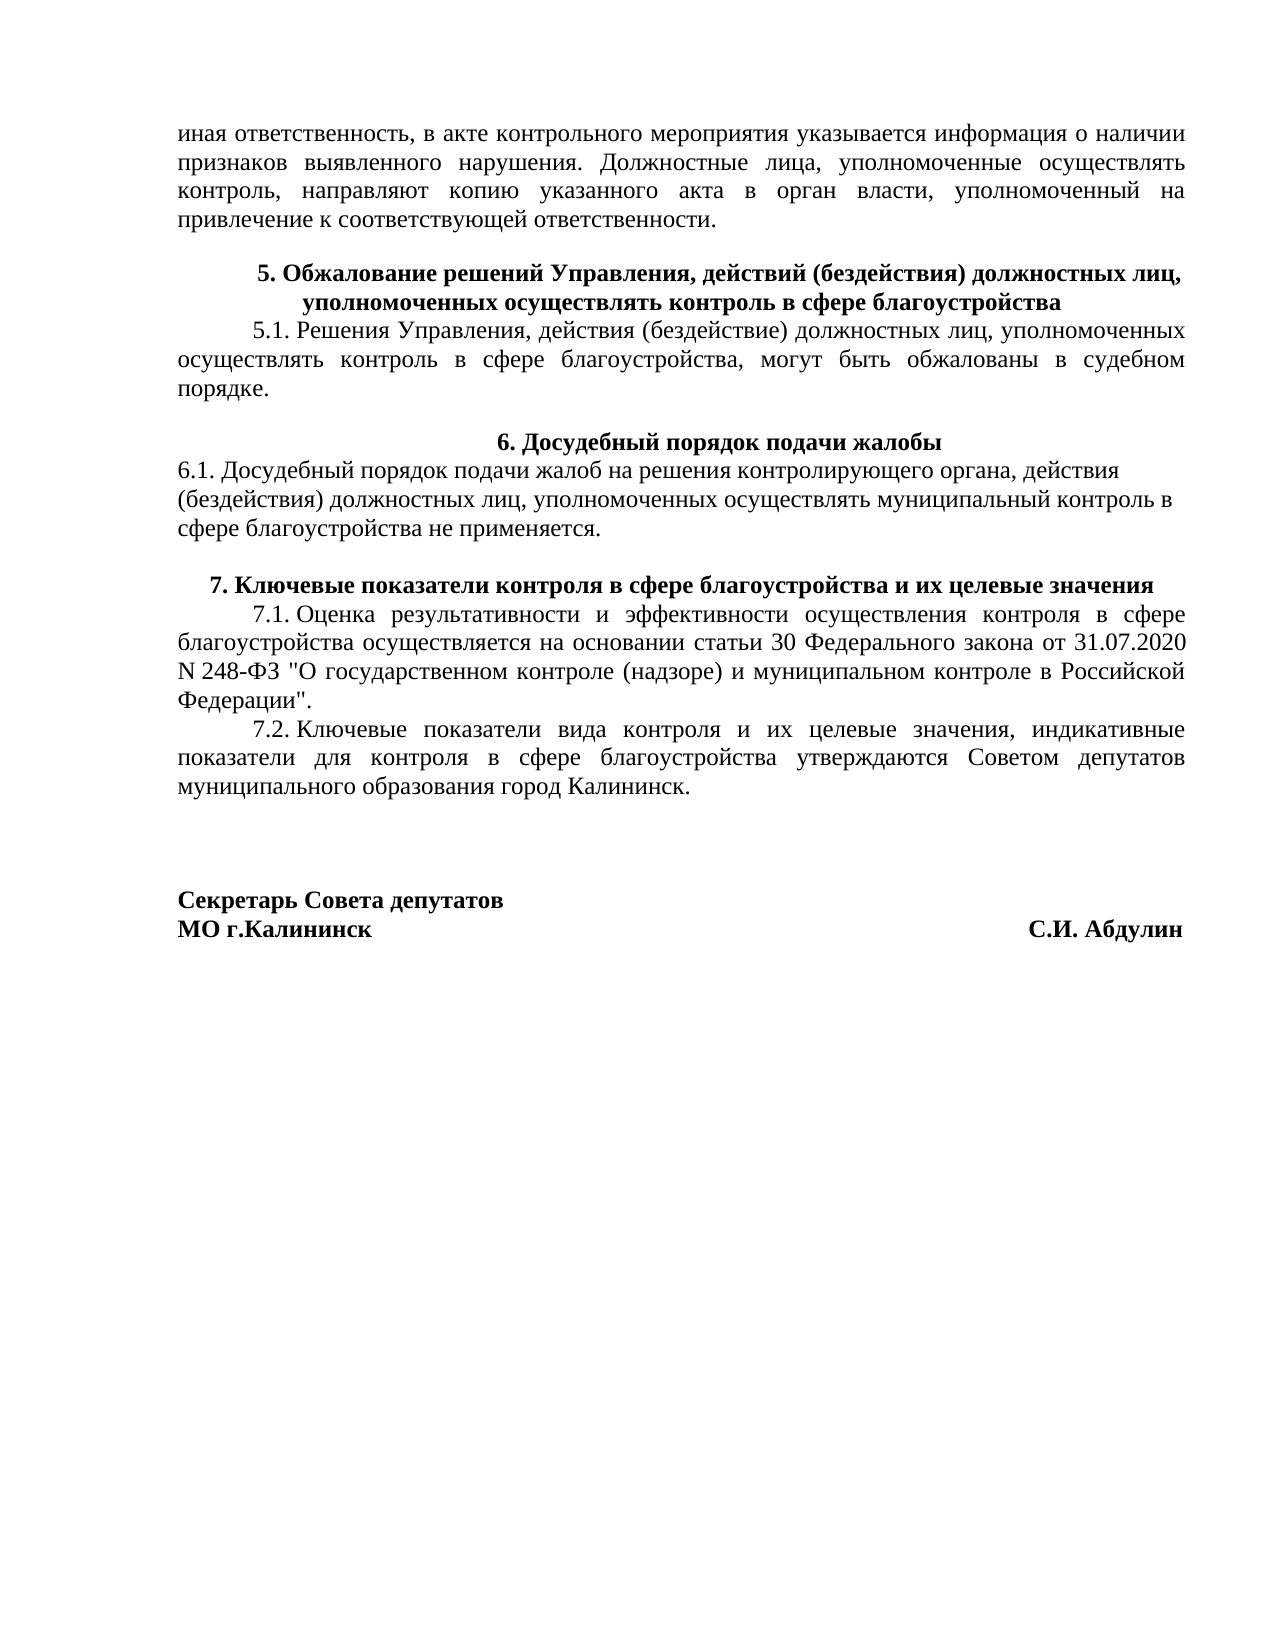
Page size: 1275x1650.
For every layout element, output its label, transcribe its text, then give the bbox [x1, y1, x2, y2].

text 7. Ключевые показатели контроля в сфере благоустройства и их целевые значения [177, 570, 1186, 599]
text Секретарь Совета депутатов [177, 885, 1186, 914]
text 7.1. Оценка результативности и эффективности осуществления контроля в сфере благоустройства осуществляется на основании статьи 30 Федерального закона от 31.07.2020 N 248-ФЗ "О государственном контроле (надзоре) и муниципальном контроле в Российской Федерации". [177, 599, 1186, 714]
text 6.1. Досудебный порядок подачи жалоб на решения контролирующего органа, действия (бездействия) должностных лиц, уполномоченных осуществлять муниципальный контроль в сфере благоустройства не применяется. [177, 456, 1186, 542]
text 5.1. Решения Управления, действия (бездействие) должностных лиц, уполномоченных осуществлять контроль в сфере благоустройства, могут быть обжалованы в судебном порядке. [177, 316, 1186, 402]
text МО г.Калининск С.И. Абдулин [177, 914, 1186, 943]
text 6. Досудебный порядок подачи жалобы [177, 427, 1186, 456]
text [177, 118, 1186, 233]
text 5. Обжалование решений Управления, действий (бездействия) должностных лиц, уполномоченных осуществлять контроль в сфере благоустройства [177, 258, 1186, 316]
text 7.2. Ключевые показатели вида контроля и их целевые значения, индикативные показатели для контроля в сфере благоустройства утверждаются Советом депутатов муниципального образования город Калининск. [177, 714, 1186, 800]
